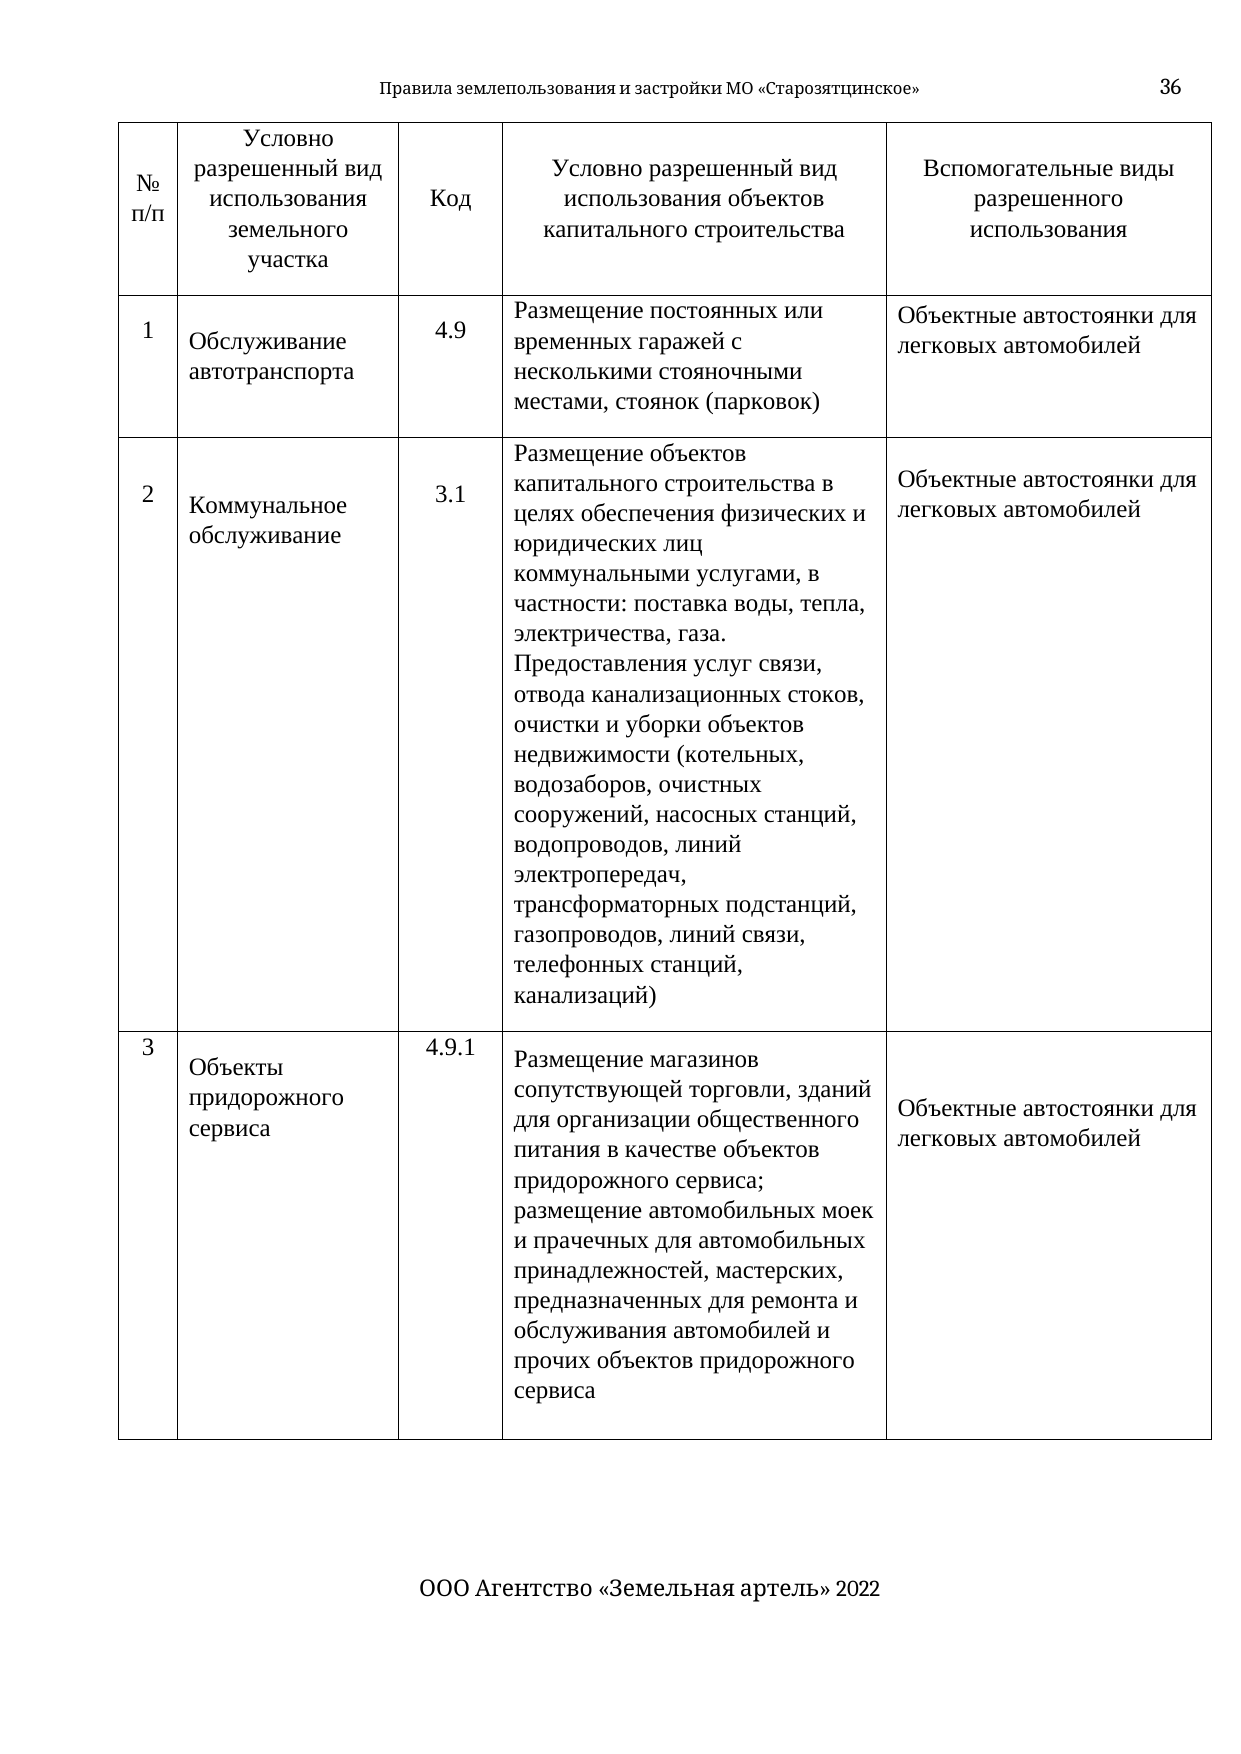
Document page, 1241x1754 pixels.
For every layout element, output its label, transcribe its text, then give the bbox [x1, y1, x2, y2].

table_cell 4.9 [399, 296, 502, 437]
table_cell Размещение магазинов сопутствующей торговли, зданий для организации общественного питания в качестве объектов придорожного сервиса; размещение автомобильных моек и прачечных для автомобильных принадлежностей, мастерских, предназначенных для ремонта и обслуживания автомобилей и прочих объектов придорожного сервиса [503, 1032, 886, 1439]
table_cell 4.9.1 [399, 1032, 502, 1439]
table_cell Коммунальное обслуживание [178, 438, 398, 1031]
table_header № п/п [119, 123, 177, 294]
table_cell Обслуживание автотранспорта [178, 296, 398, 437]
table_cell Размещение объектов капитального строительства в целях обеспечения физических и юридических лиц коммунальными услугами, в частности: поставка воды, тепла, электричества, газа. Предоставления услуг связи, отвода канализационных стоков, очистки и уборки объектов недвижимости (котельных, водозаборов, очистных сооружений, насосных станций, водопроводов, линий электропередач, трансформаторных подстанций, газопроводов, линий связи, телефонных станций, канализаций) [503, 438, 886, 1031]
table_cell 3.1 [399, 438, 502, 1031]
table_cell Объектные автостоянки для легковых автомобилей [887, 296, 1211, 437]
table_header Условно разрешенный вид использования земельного участка [178, 123, 398, 294]
table_header Условно разрешенный вид использования объектов капитального строительства [503, 123, 886, 294]
table_cell 2 [119, 438, 177, 1031]
table_cell Объекты придорожного сервиса [178, 1032, 398, 1439]
table_cell 1 [119, 296, 177, 437]
table_header Код [399, 123, 502, 294]
table_cell Объектные автостоянки для легковых автомобилей [887, 1032, 1211, 1439]
table_cell Объектные автостоянки для легковых автомобилей [887, 438, 1211, 1031]
table_cell Размещение постоянных или временных гаражей с несколькими стояночными местами, стоянок (парковок) [503, 296, 886, 437]
table_header Вспомогательные виды разрешенного использования [887, 123, 1211, 294]
table_cell 3 [119, 1032, 177, 1439]
